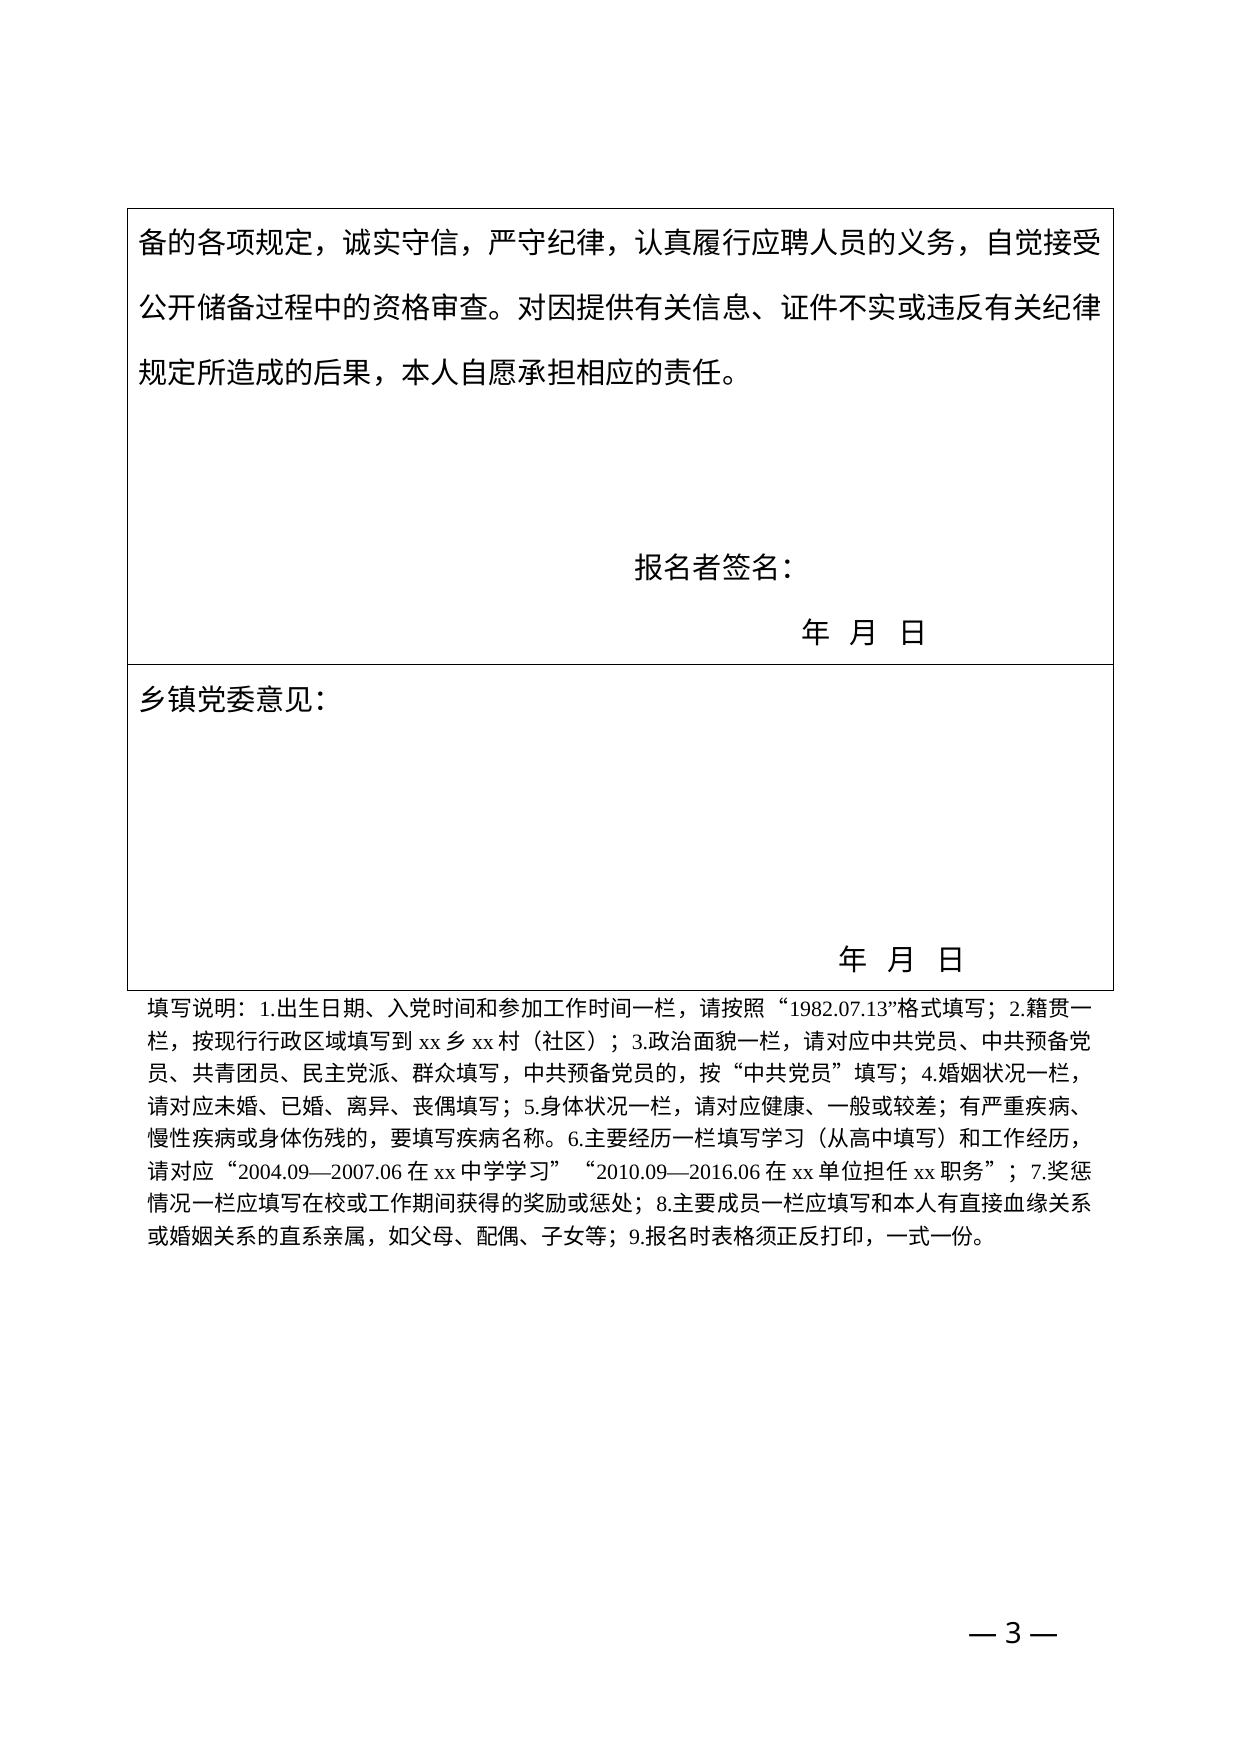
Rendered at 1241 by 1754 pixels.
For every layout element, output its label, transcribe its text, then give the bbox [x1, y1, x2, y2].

table_cell 乡镇党委意见： 年 月 日 [128, 665, 1113, 990]
text 填写说明：1.出生日期、入党时间和参加工作时间一栏，请按照“1982.07.13”格式填写；2.籍贯一栏，按现行行政区域填写到xx乡xx村（社区）；3.政治面貌一栏，请对应中共党员、中共预备党员、共青团员、民主党派、群众填写，中共预备党员的，按“中共党员”填写；4.婚姻状况一栏，请对应未婚、已婚、离异、丧偶填写；5.身体状况一栏，请对应健康、一般或较差；有严重疾病、慢性疾病或身体伤残的，要填写疾病名称。6.主要经历一栏填写学习（从高中填写）和工作经历，请对应“2004.09—2007.06在xx中学学习”“2010.09—2016.06在xx单位担任xx职务”；7.奖惩情况一栏应填写在校或工作期间获得的奖励或惩处；8.主要成员一栏应填写和本人有直接血缘关系或婚姻关系的直系亲属，如父母、配偶、子女等；9.报名时表格须正反打印，一式一份。 [148, 991, 1093, 1251]
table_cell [128, 209, 1113, 664]
